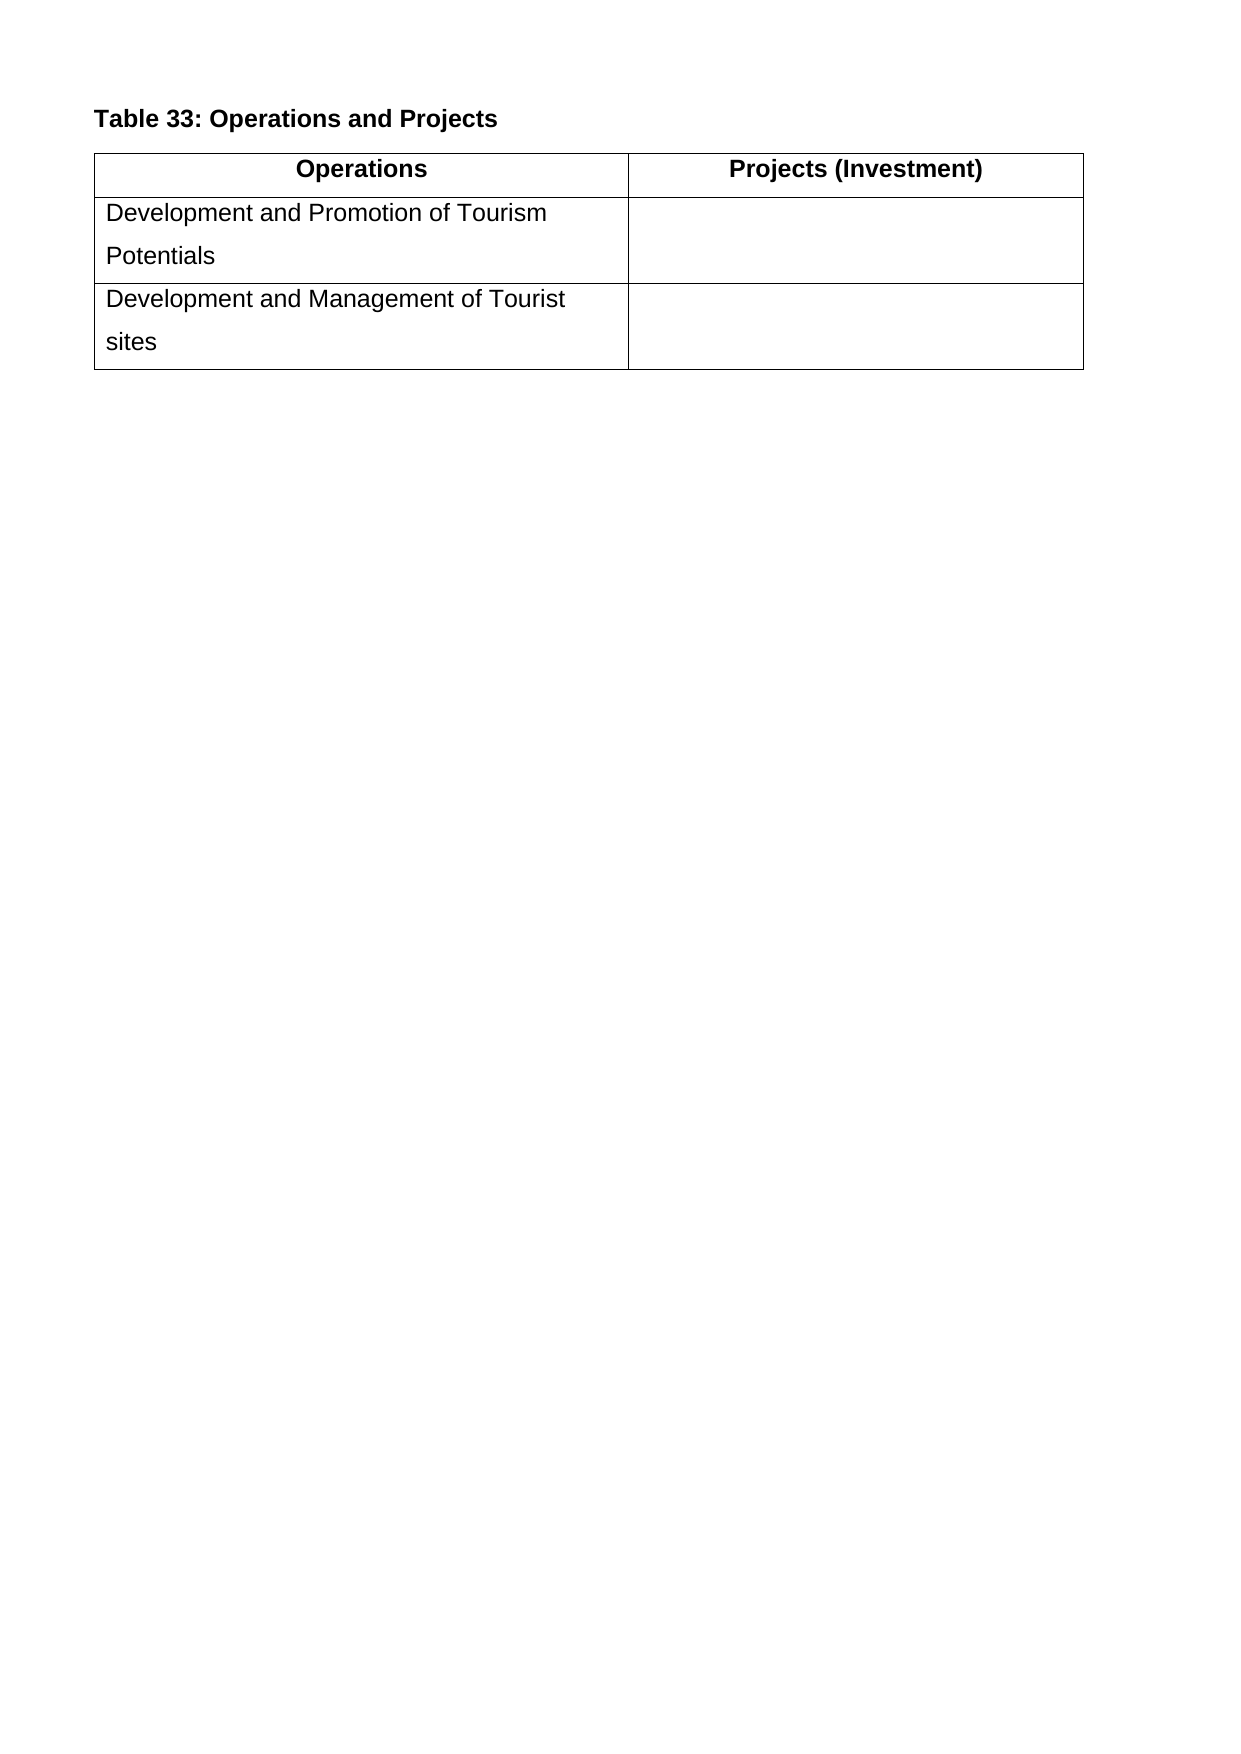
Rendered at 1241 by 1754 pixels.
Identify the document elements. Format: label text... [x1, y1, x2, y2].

table_header Projects (Investment) [629, 154, 1083, 197]
table_cell Development and Management of Tourist sites [95, 284, 628, 369]
table_header Operations [95, 154, 628, 197]
table_cell [629, 198, 1083, 283]
table_cell Development and Promotion of Tourism Potentials [95, 198, 628, 283]
text Table 33: Operations and Projects [94, 103, 1181, 132]
table_cell [629, 284, 1083, 369]
